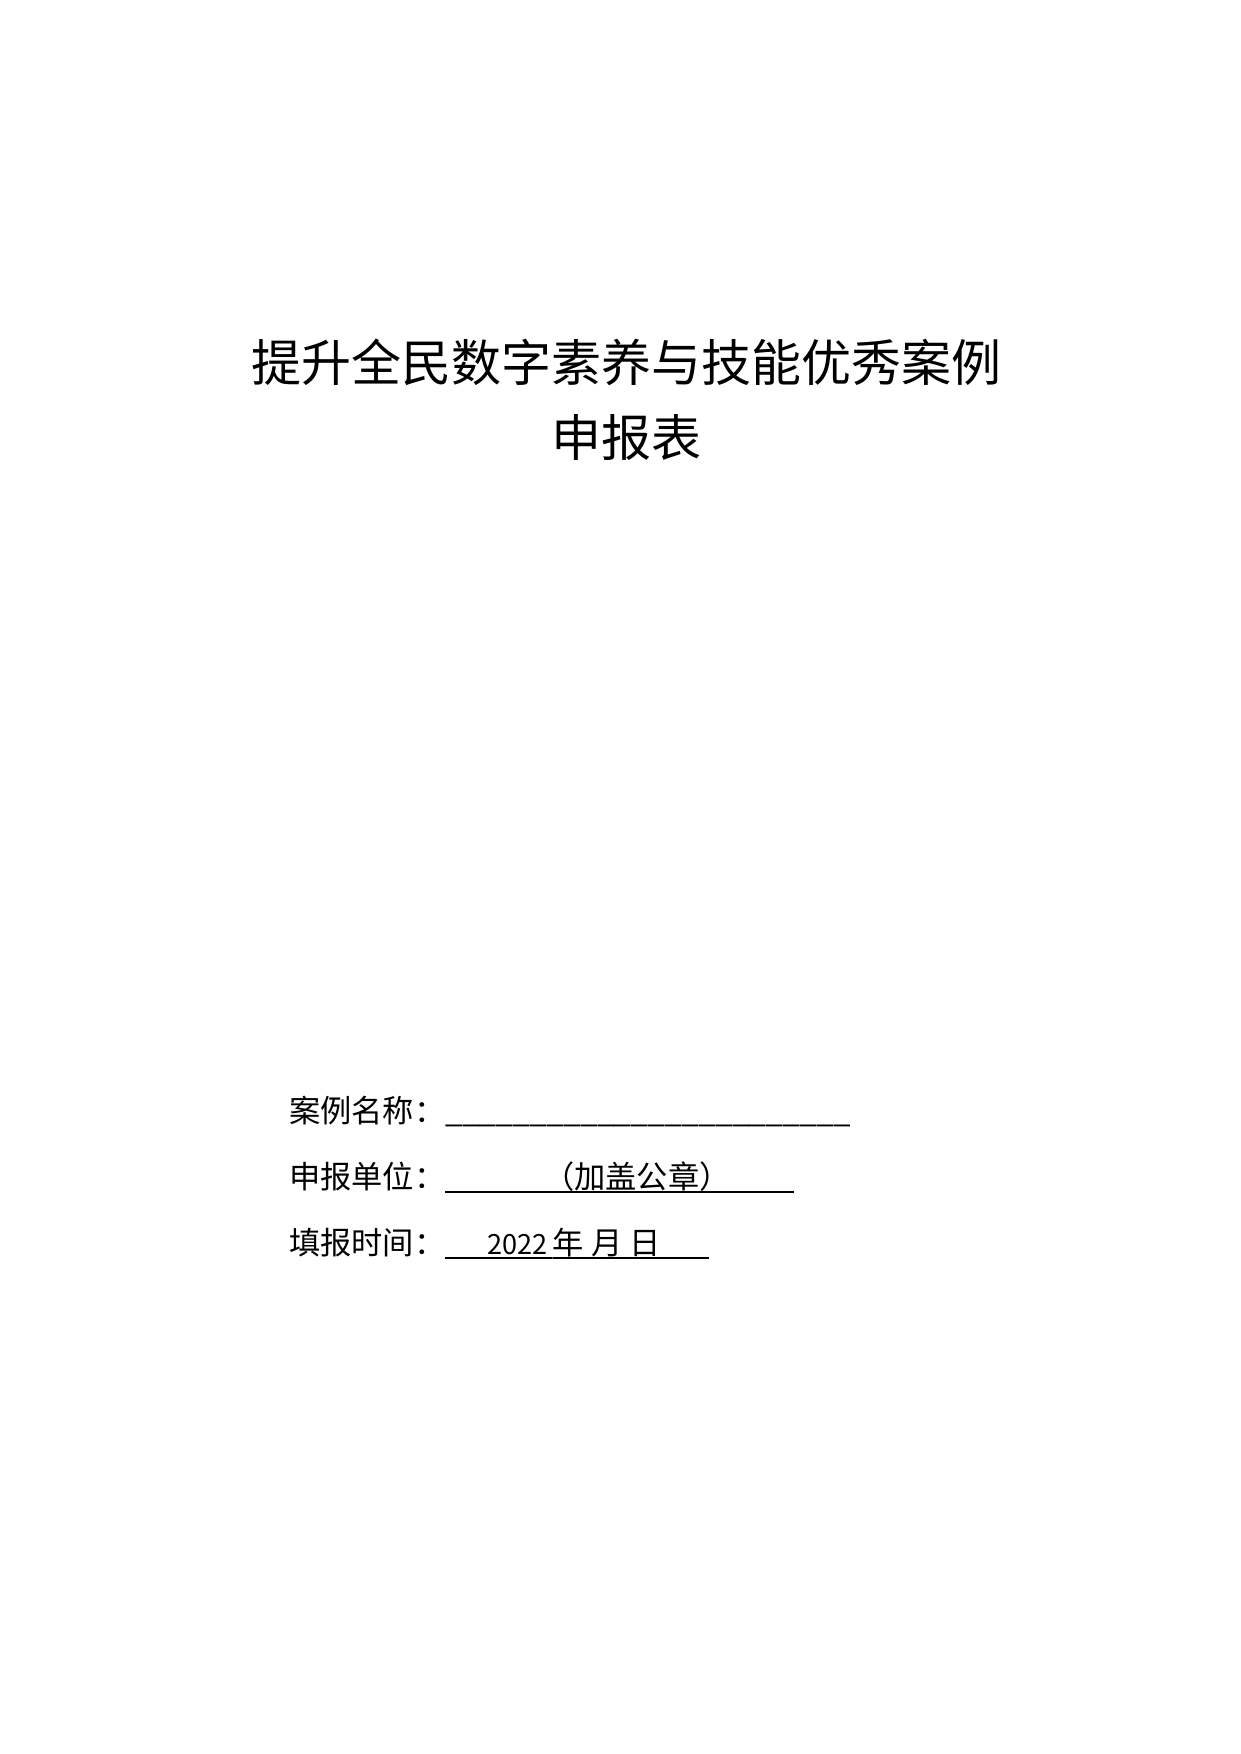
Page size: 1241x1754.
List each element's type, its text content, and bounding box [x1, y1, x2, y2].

text 填报时间： 2022年 月 日 [189, 1218, 1063, 1263]
text 案例名称： [189, 1086, 1063, 1131]
text 申报单位： （加盖公章） [189, 1152, 1063, 1197]
text 提升全民数字素养与技能优秀案例 申报表 [189, 321, 1063, 472]
